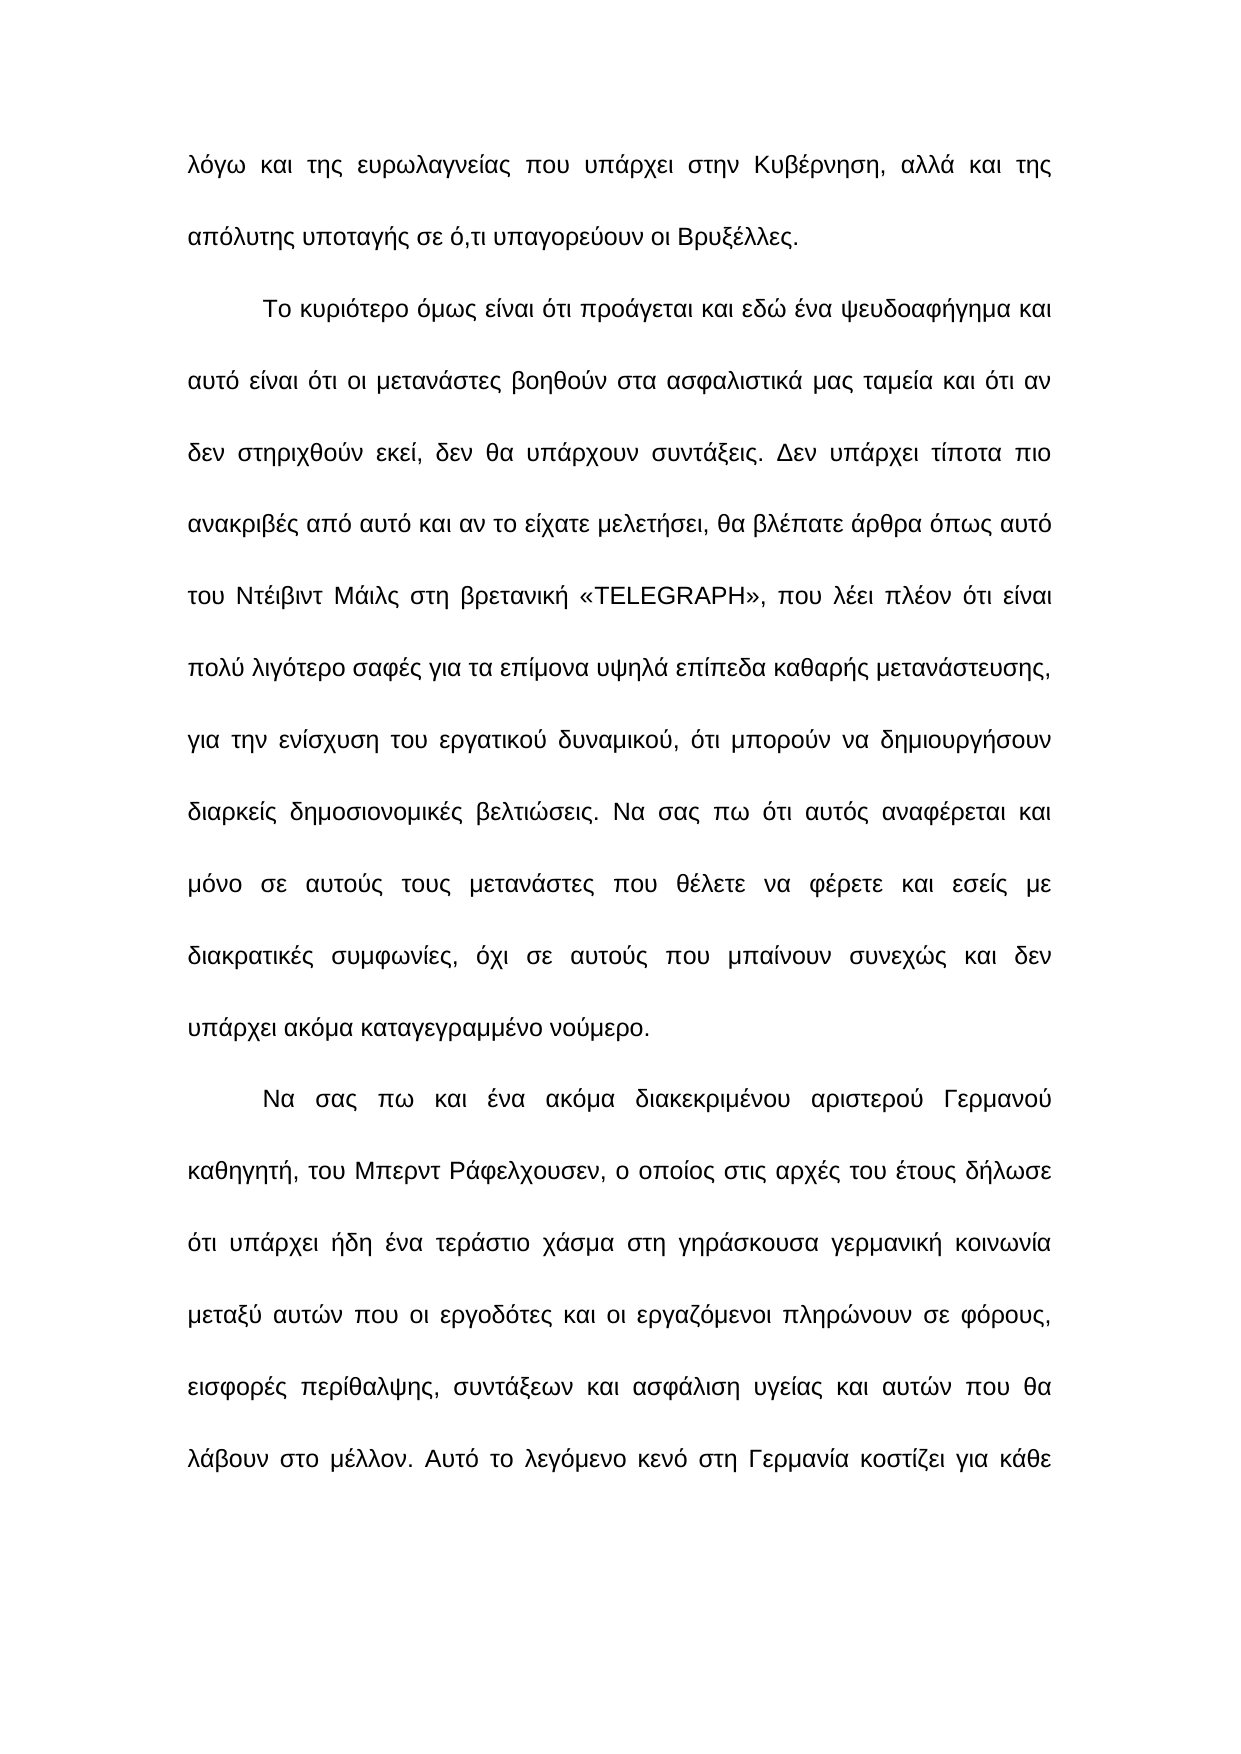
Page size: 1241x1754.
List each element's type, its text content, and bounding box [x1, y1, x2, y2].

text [187, 150, 1053, 251]
text Το κυριότερο όμως είναι ότι προάγεται και εδώ ένα ψευδοαφήγημα και αυτό είναι ότι οι μετανάστες βοηθούν στα ασφαλιστικά μας ταμεία και ότι αν δεν στηριχθούν εκεί, δεν θα υπάρχουν συντάξεις. Δεν υπάρχει τίποτα πιο ανακριβές από αυτό και αν το είχατε μελετήσει, θα βλέπατε άρθρα όπως αυτό του Ντέιβιντ Μάιλς στη βρετανική «TELEGRAPH», που λέει πλέον ότι είναι πολύ λιγότερο σαφές για τα επίμονα υψηλά επίπεδα καθαρής μετανάστευσης, για την ενίσχυση του εργατικού δυναμικού, ότι μπορούν να δημιουργήσουν διαρκείς δημοσιονομικές βελτιώσεις. Να σας πω ότι αυτός αναφέρεται και μόνο σε αυτούς τους μετανάστες που θέλετε να φέρετε και εσείς με διακρατικές συμφωνίες, όχι σε αυτούς που μπαίνουν συνεχώς και δεν υπάρχει ακόμα καταγεγραμμένο νούμερο. [187, 294, 1053, 1041]
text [187, 1084, 1053, 1472]
